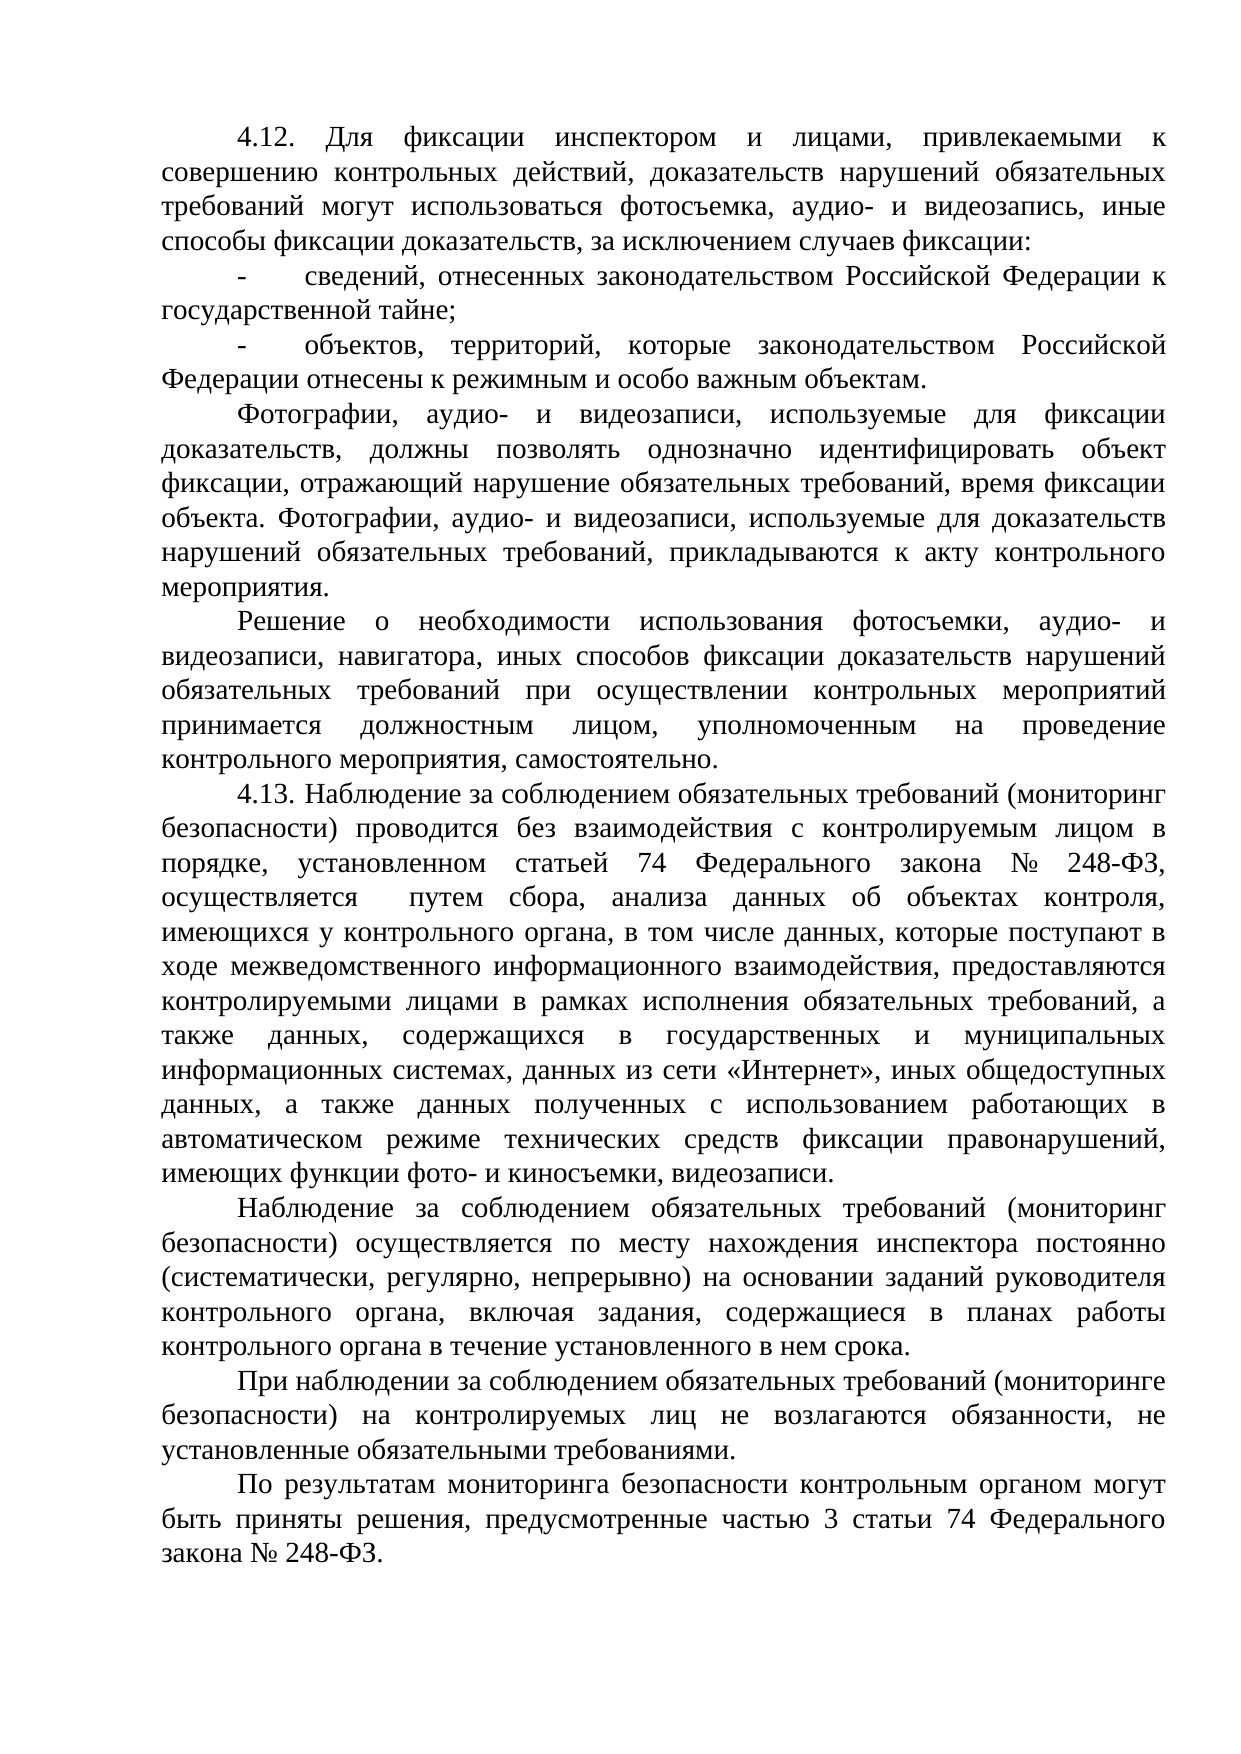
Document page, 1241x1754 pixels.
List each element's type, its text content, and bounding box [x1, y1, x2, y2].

list сведений, отнесенных законодательством Российской Федерации к государственной тайне; [161, 258, 1167, 326]
text По результатам мониторинга безопасности контрольным органом могут быть приняты решения, предусмотренные частью 3 статьи 74 Федерального закона № 248-ФЗ. [161, 1467, 1167, 1569]
text Наблюдение за соблюдением обязательных требований (мониторинг безопасности) осуществляется по месту нахождения инспектора постоянно (систематически, регулярно, непрерывно) на основании заданий руководителя контрольного органа, включая задания, содержащиеся в планах работы контрольного органа в течение установленного в нем срока. [161, 1190, 1167, 1362]
text При наблюдении за соблюдением обязательных требований (мониторинге безопасности) на контролируемых лиц не возлагаются обязанности, не установленные обязательными требованиями. [161, 1363, 1167, 1465]
text 4.12. Для фиксации инспектором и лицами, привлекаемыми к совершению контрольных действий, доказательств нарушений обязательных требований могут использоваться фотосъемка, аудио- и видеозапись, иные способы фиксации доказательств, за исключением случаев фиксации: [161, 119, 1167, 256]
list Наблюдение за соблюдением обязательных требований (мониторинг безопасности) проводится без взаимодействия с контролируемым лицом в порядке, установленном статьей 74 Федерального закона № 248-ФЗ, осуществляется путем сбора, анализа данных об объектах контроля, имеющихся у контрольного органа, в том числе данных, которые поступают в ходе межведомственного информационного взаимодействия, предоставляются контролируемыми лицами в рамках исполнения обязательных требований, а также данных, содержащихся в государственных и муниципальных информационных системах, данных из сети «Интернет», иных общедоступных данных, а также данных полученных с использованием работающих в автоматическом режиме технических средств фиксации правонарушений, имеющих функции фото- и киносъемки, видеозаписи. [161, 776, 1167, 1189]
list объектов, территорий, которые законодательством Российской Федерации отнесены к режимным и особо важным объектам. [161, 327, 1167, 395]
text Фотографии, аудио- и видеозаписи, используемые для фиксации доказательств, должны позволять однозначно идентифицировать объект фиксации, отражающий нарушение обязательных требований, время фиксации объекта. Фотографии, аудио- и видеозаписи, используемые для доказательств нарушений обязательных требований, прикладываются к акту контрольного мероприятия. [161, 396, 1167, 602]
text Решение о необходимости использования фотосъемки, аудио- и видеозаписи, навигатора, иных способов фиксации доказательств нарушений обязательных требований при осуществлении контрольных мероприятий принимается должностным лицом, уполномоченным на проведение контрольного мероприятия, самостоятельно. [161, 603, 1167, 775]
